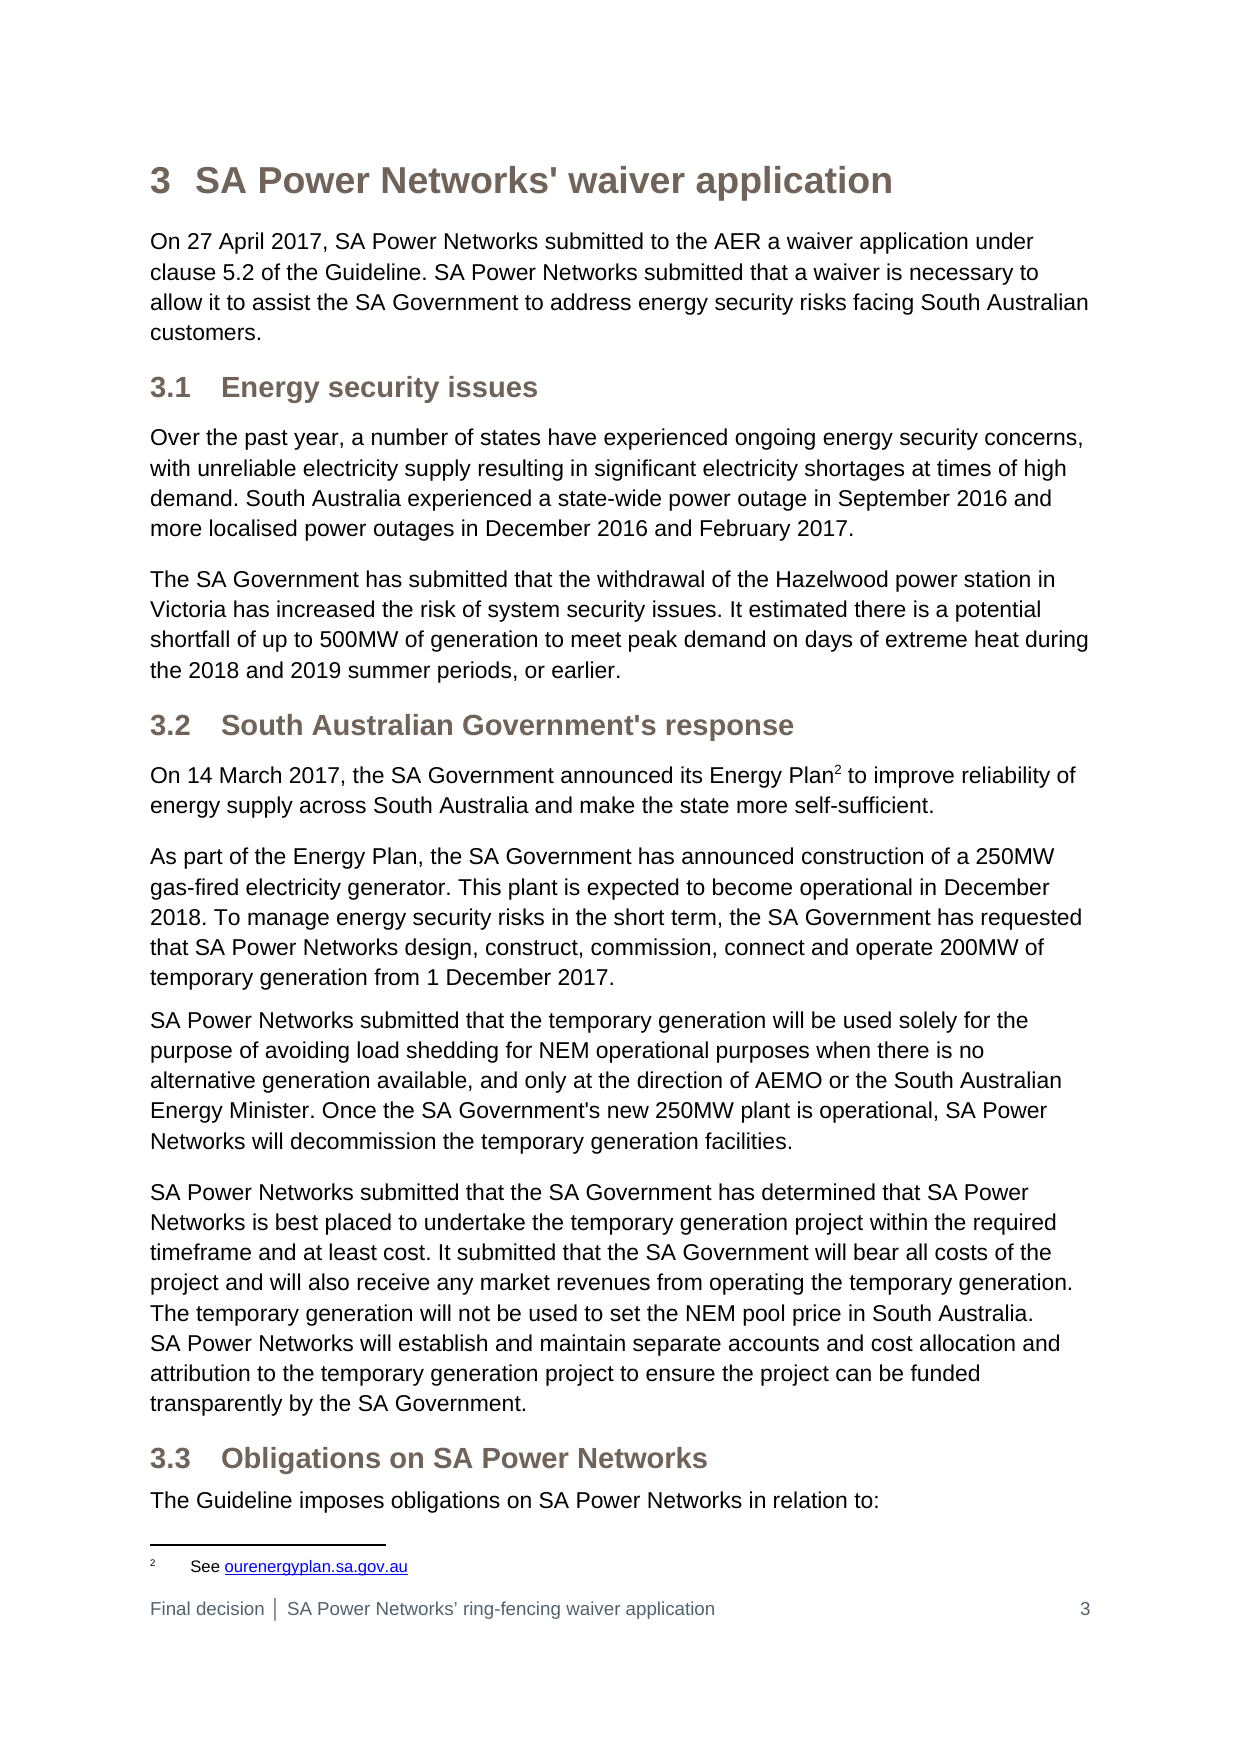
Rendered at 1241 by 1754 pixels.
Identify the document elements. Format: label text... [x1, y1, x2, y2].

list SA Power Networks submitted that the temporary generation will be used solely for the purpose of avoiding load shedding for NEM operational purposes when there is no alternative generation available, and only at the direction of AEMO or the South Australian Energy Minister. Once the SA Government's new 250MW plant is operational, SA Power Networks will decommission the temporary generation facilities. [150, 1007, 1090, 1154]
subtitle Obligations on SA Power Networks [150, 1441, 1090, 1475]
text The SA Government has submitted that the withdrawal of the Hazelwood power station in Victoria has increased the risk of system security issues. It estimated there is a potential shortfall of up to 500MW of generation to meet peak demand on days of extreme heat during the 2018 and 2019 summer periods, or earlier. [150, 566, 1090, 683]
text On 27 April 2017, SA Power Networks submitted to the AER a waiver application under clause 5.2 of the Guideline. SA Power Networks submitted that a waiver is necessary to allow it to assist the SA Government to address energy security risks facing South Australian customers. [150, 228, 1090, 345]
text As part of the Energy Plan, the SA Government has announced construction of a 250MW gas-fired electricity generator. This plant is expected to become operational in December 2018. To manage energy security risks in the short term, the SA Government has requested that SA Power Networks design, construct, commission, connect and operate 200MW of temporary generation from 1 December 2017. [150, 843, 1090, 991]
subtitle South Australian Government's response [150, 708, 1090, 741]
subtitle Energy security issues [150, 370, 1090, 403]
text Over the past year, a number of states have experienced ongoing energy security concerns, with unreliable electricity supply resulting in significant electricity shortages at times of high demand. South Australia experienced a state-wide power outage in September 2016 and more localised power outages in December 2016 and February 2017. [150, 424, 1090, 541]
text On 14 March 2017, the SA Government announced its Energy Plan to improve reliability of energy supply across South Australia and make the state more self-sufficient. [150, 762, 1090, 819]
subtitle SA Power Networks' waiver application [150, 158, 1090, 201]
text SA Power Networks submitted that the SA Government has determined that SA Power Networks is best placed to undertake the temporary generation project within the required timeframe and at least cost. It submitted that the SA Government will bear all costs of the project and will also receive any market revenues from operating the temporary generation. The temporary generation will not be used to set the NEM pool price in South Australia. SA Power Networks will establish and maintain separate accounts and cost allocation and attribution to the temporary generation project to ensure the project can be funded transparently by the SA Government. [150, 1179, 1090, 1417]
list The Guideline imposes obligations on SA Power Networks in relation to: [150, 1487, 1090, 1514]
